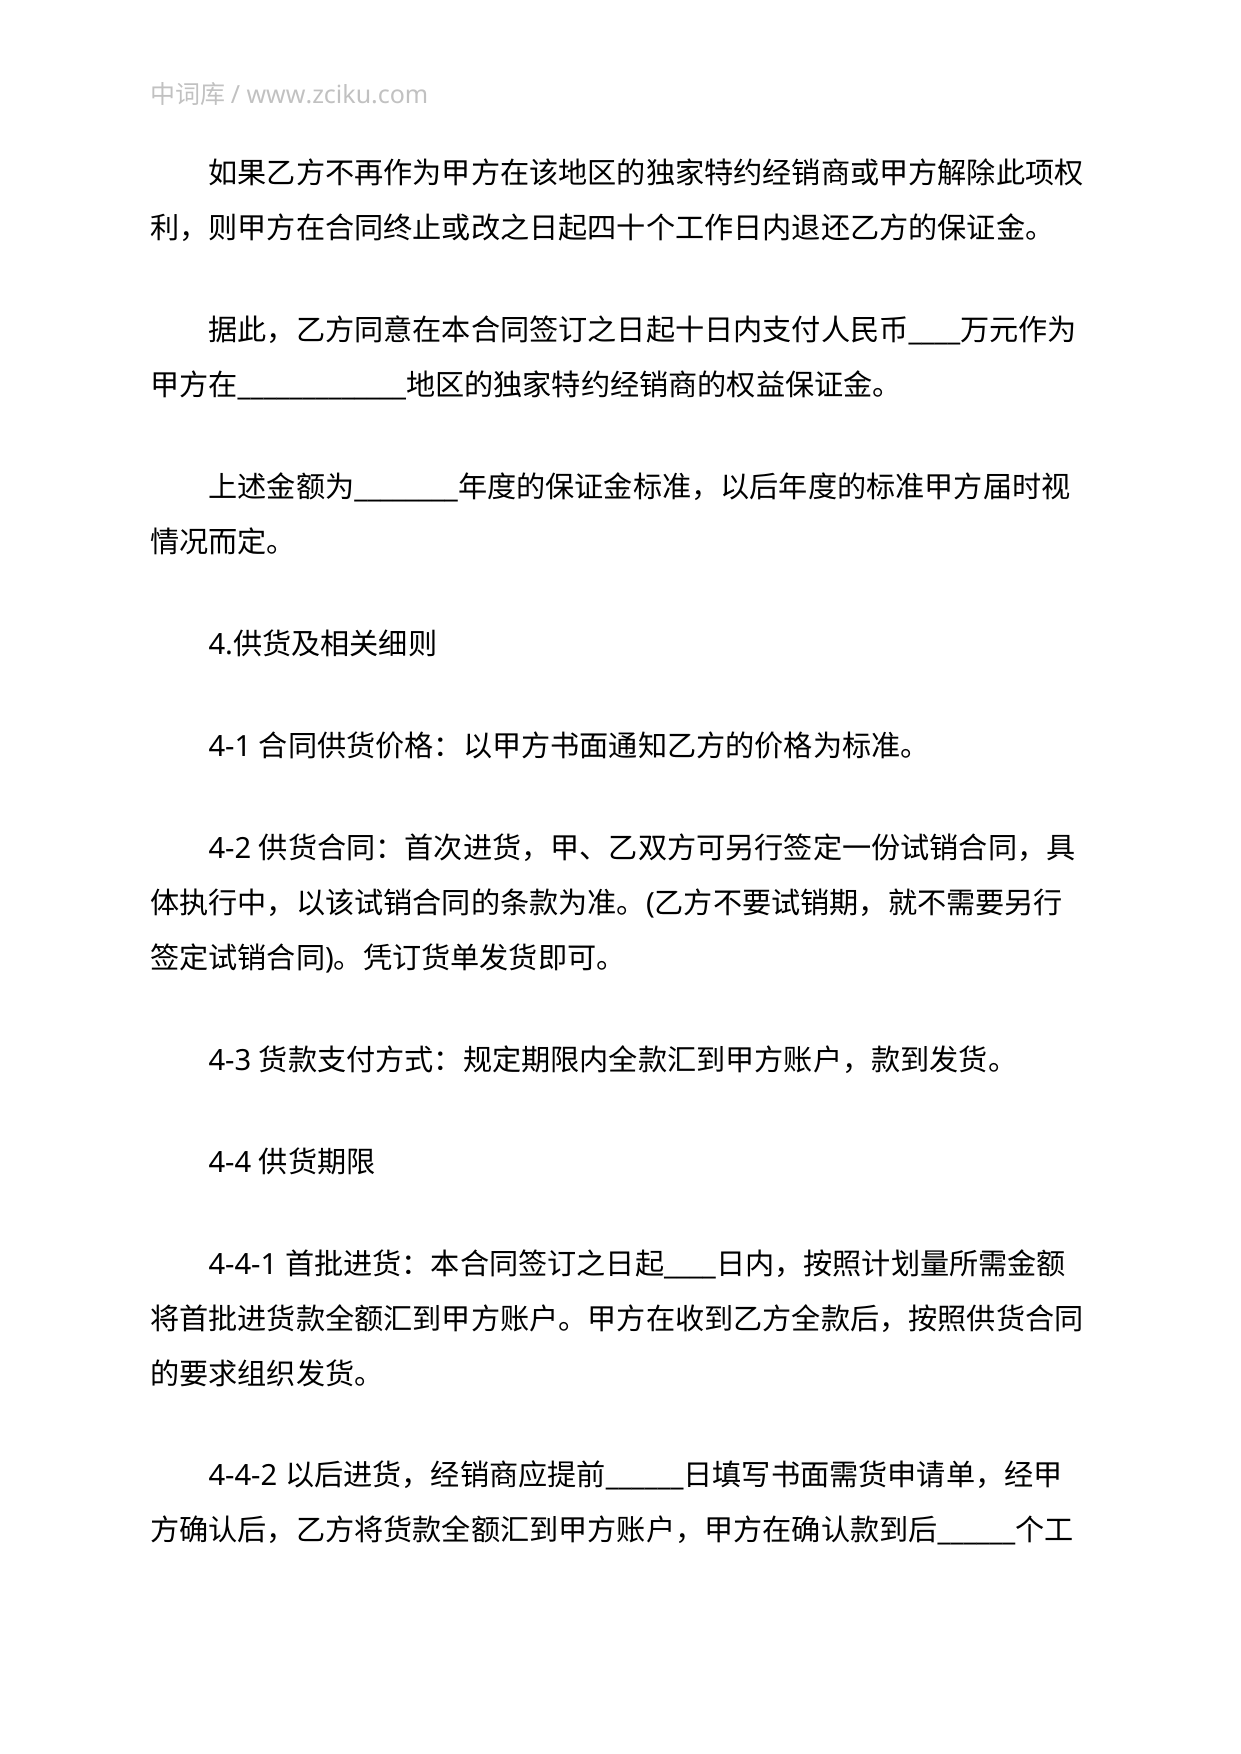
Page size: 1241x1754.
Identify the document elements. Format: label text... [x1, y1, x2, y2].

text 4-4-1 首批进货：本合同签订之日起____日内，按照计划量所需金额将首批进货款全额汇到甲方账户。甲方在收到乙方全款后，按照供货合同的要求组织发货。 [150, 1240, 1090, 1392]
text 上述金额为________年度的保证金标准，以后年度的标准甲方届时视情况而定。 [150, 464, 1090, 561]
text 如果乙方不再作为甲方在该地区的独家特约经销商或甲方解除此项权利，则甲方在合同终止或改之日起四十个工作日内退还乙方的保证金。 [150, 150, 1090, 247]
text 4-3 货款支付方式：规定期限内全款汇到甲方账户，款到发货。 [150, 1036, 1090, 1079]
text 4-2 供货合同：首次进货，甲、乙双方可另行签定一份试销合同，具体执行中，以该试销合同的条款为准。(乙方不要试销期，就不需要另行签定试销合同)。凭订货单发货即可。 [150, 824, 1090, 977]
text 据此，乙方同意在本合同签订之日起十日内支付人民币____万元作为甲方在_____________地区的独家特约经销商的权益保证金。 [150, 307, 1090, 404]
text 4-4 供货期限 [150, 1138, 1090, 1181]
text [150, 1452, 1090, 1549]
text 4-1 合同供货价格：以甲方书面通知乙方的价格为标准。 [150, 722, 1090, 765]
text 4.供货及相关细则 [150, 620, 1090, 663]
